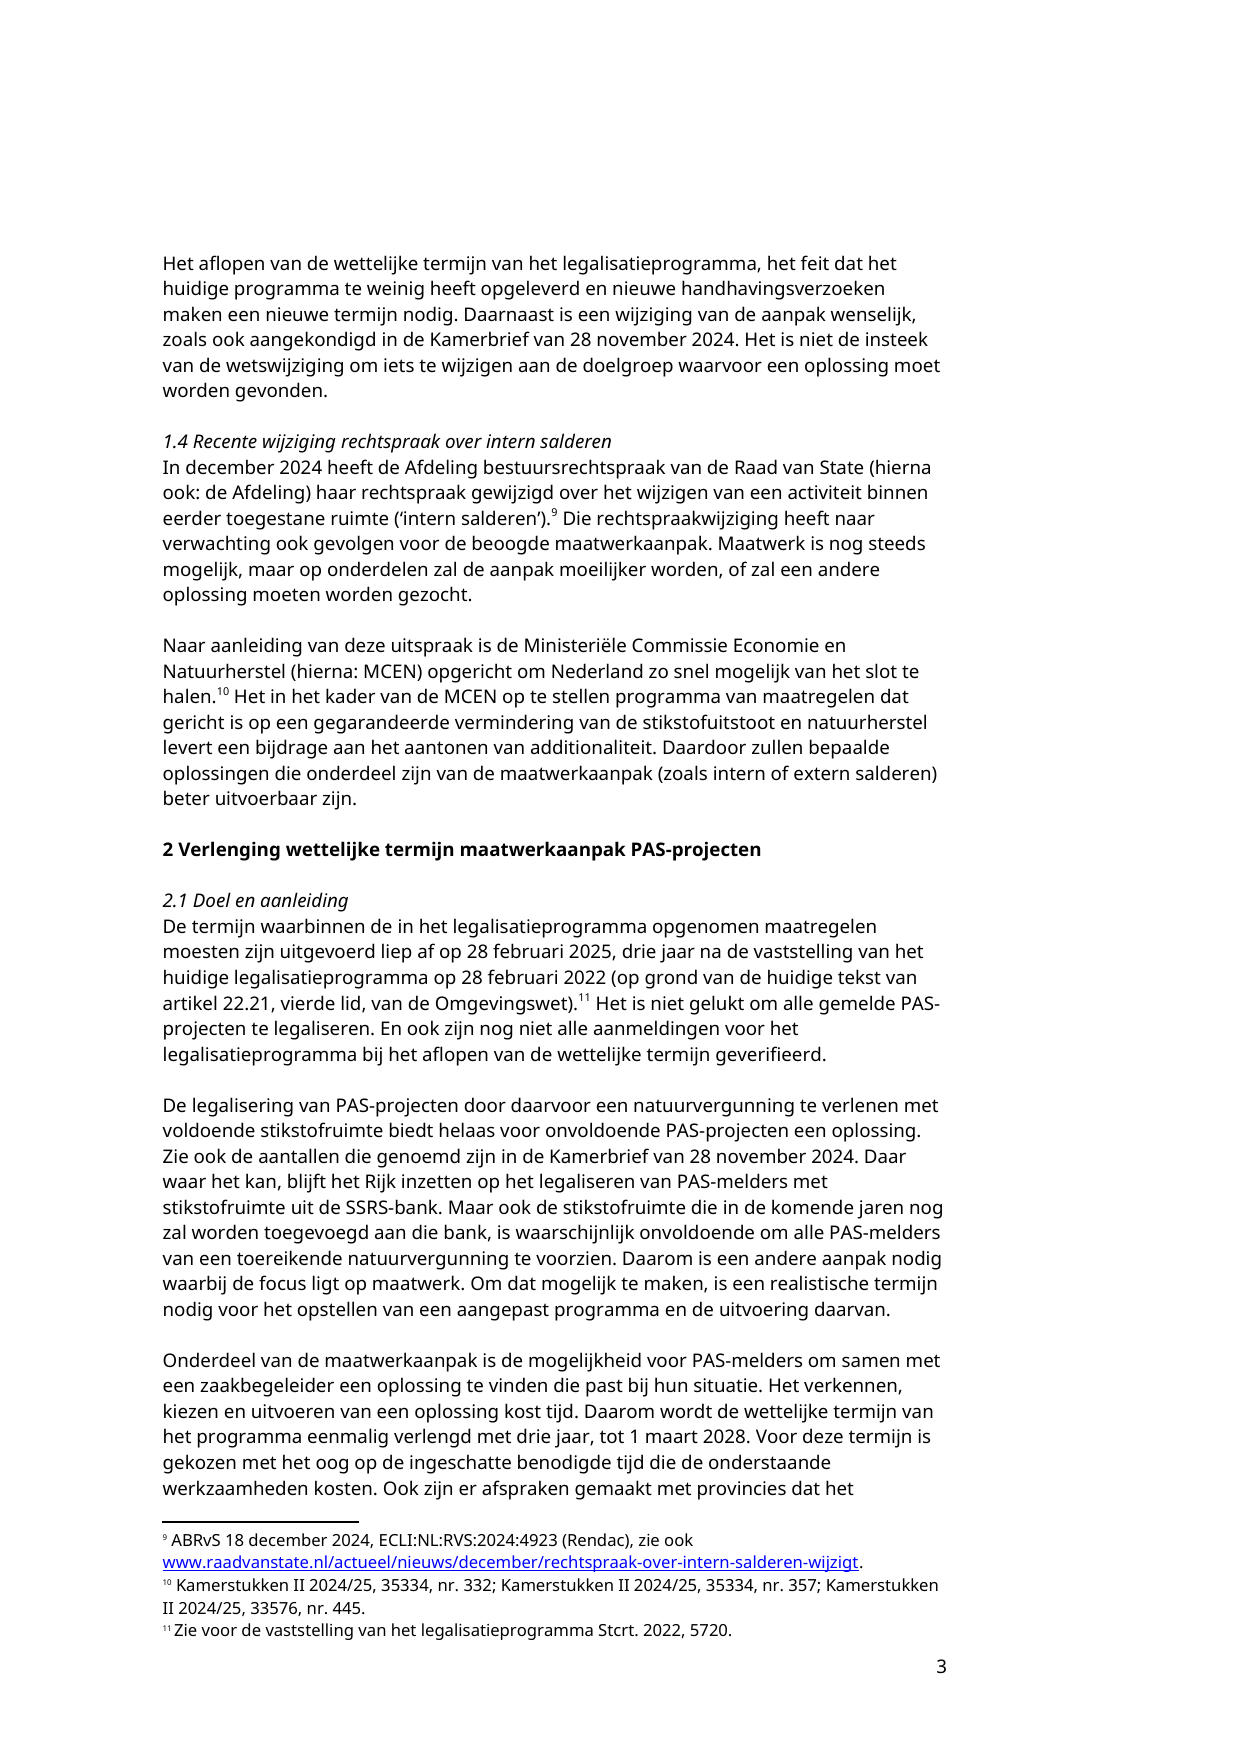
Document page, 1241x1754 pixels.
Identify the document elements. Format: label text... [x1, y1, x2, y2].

text De termijn waarbinnen de in het legalisatieprogramma opgenomen maatregelen moesten zijn uitgevoerd liep af op 28 februari 2025, drie jaar na de vaststelling van het huidige legalisatieprogramma op 28 februari 2022 (op grond van de huidige tekst van artikel 22.21, vierde lid, van de Omgevingswet). Het is niet gelukt om alle gemelde PAS-projecten te legaliseren. En ook zijn nog niet alle aanmeldingen voor het legalisatieprogramma bij het aflopen van de wettelijke termijn geverifieerd. [162, 913, 947, 1066]
text Naar aanleiding van deze uitspraak is de Ministeriële Commissie Economie en Natuurherstel (hierna: MCEN) opgericht om Nederland zo snel mogelijk van het slot te halen. Het in het kader van de MCEN op te stellen programma van maatregelen dat gericht is op een gegarandeerde vermindering van de stikstofuitstoot en natuurherstel levert een bijdrage aan het aantonen van additionaliteit. Daardoor zullen bepaalde oplossingen die onderdeel zijn van de maatwerkaanpak (zoals intern of extern salderen) beter uitvoerbaar zijn. [162, 633, 947, 811]
text 1.4 Recente wijziging rechtspraak over intern salderen [162, 428, 947, 454]
text 2.1 Doel en aanleiding [162, 888, 947, 913]
text De legalisering van PAS-projecten door daarvoor een natuurvergunning te verlenen met voldoende stikstofruimte biedt helaas voor onvoldoende PAS-projecten een oplossing. Zie ook de aantallen die genoemd zijn in de Kamerbrief van 28 november 2024. Daar waar het kan, blijft het Rijk inzetten op het legaliseren van PAS-melders met stikstofruimte uit de SSRS-bank. Maar ook de stikstofruimte die in de komende jaren nog zal worden toegevoegd aan die bank, is waarschijnlijk onvoldoende om alle PAS-melders van een toereikende natuurvergunning te voorzien. Daarom is een andere aanpak nodig waarbij de focus ligt op maatwerk. Om dat mogelijk te maken, is een realistische termijn nodig voor het opstellen van een aangepast programma en de uitvoering daarvan. [162, 1092, 947, 1322]
text In december 2024 heeft de Afdeling bestuursrechtspraak van de Raad van State (hierna ook: de Afdeling) haar rechtspraak gewijzigd over het wijzigen van een activiteit binnen eerder toegestane ruimte (‘intern salderen’). Die rechtspraakwijziging heeft naar verwachting ook gevolgen voor de beoogde maatwerkaanpak. Maatwerk is nog steeds mogelijk, maar op onderdelen zal de aanpak moeilijker worden, of zal een andere oplossing moeten worden gezocht. [162, 454, 947, 607]
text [162, 1347, 947, 1500]
text 2 Verlenging wettelijke termijn maatwerkaanpak PAS-projecten [162, 837, 947, 862]
text Het aflopen van de wettelijke termijn van het legalisatieprogramma, het feit dat het huidige programma te weinig heeft opgeleverd en nieuwe handhavingsverzoeken maken een nieuwe termijn nodig. Daarnaast is een wijziging van de aanpak wenselijk, zoals ook aangekondigd in de Kamerbrief van 28 november 2024. Het is niet de insteek van de wetswijziging om iets te wijzigen aan de doelgroep waarvoor een oplossing moet worden gevonden. [162, 250, 947, 403]
